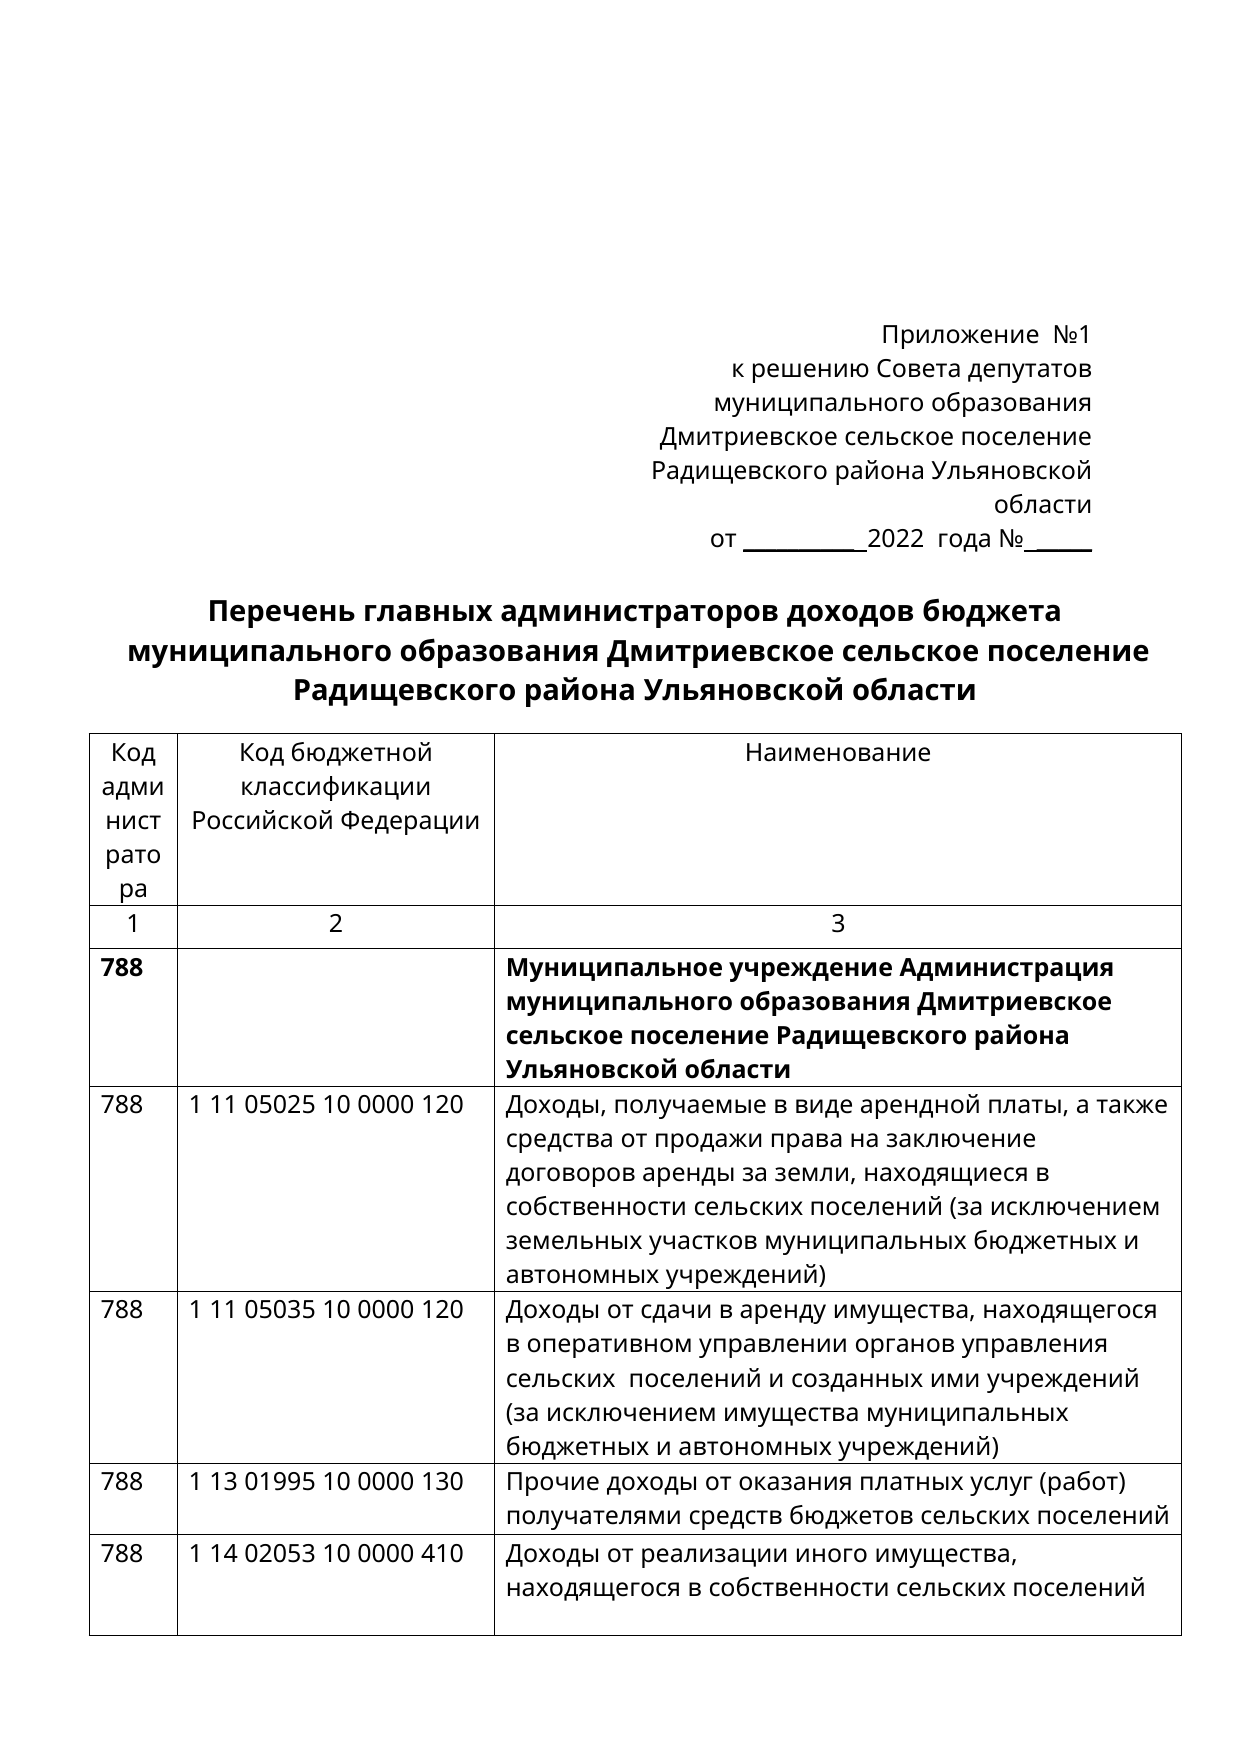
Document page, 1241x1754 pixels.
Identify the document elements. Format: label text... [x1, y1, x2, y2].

table_header Код бюджетной классификации Российской Федерации [178, 734, 494, 905]
table_cell 3 [495, 906, 1181, 948]
table_cell 788 [90, 1087, 177, 1291]
table_header Приложение №1 к решению Совета депутатов муниципального образования Дмитриевское сельское поселение Радищевского района Ульяновской области от __________ 2022 года № _____ [613, 317, 1099, 590]
text Перечень главных администраторов доходов бюджета [89, 590, 1181, 630]
table_cell Муниципальное учреждение Администрация муниципального образования Дмитриевское сельское поселение Радищевского района Ульяновской области [495, 949, 1181, 1086]
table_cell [495, 1535, 1181, 1635]
table_cell 788 [90, 1535, 177, 1635]
table_cell 1 11 05035 10 0000 120 [178, 1292, 494, 1462]
table_cell 788 [90, 949, 177, 1086]
table_cell 1 13 01995 10 0000 130 [178, 1464, 494, 1534]
table_cell [178, 949, 494, 1086]
table_header Наименование [495, 734, 1181, 905]
table_cell 788 [90, 1292, 177, 1462]
table_cell Доходы, получаемые в виде арендной платы, а также средства от продажи права на заключение договоров аренды за земли, находящиеся в собственности сельских поселений (за исключением земельных участков муниципальных бюджетных и автономных учреждений) [495, 1087, 1181, 1291]
table_header Код администратора [90, 734, 177, 905]
table_cell 1 14 02053 10 0000 410 [178, 1535, 494, 1635]
table_cell 2 [178, 906, 494, 948]
table_cell 1 11 05025 10 0000 120 [178, 1087, 494, 1291]
table_cell Доходы от сдачи в аренду имущества, находящегося в оперативном управлении органов управления сельских поселений и созданных ими учреждений (за исключением имущества муниципальных бюджетных и автономных учреждений) [495, 1292, 1181, 1462]
table_cell 788 [90, 1464, 177, 1534]
text муниципального образования Дмитриевское сельское поселение Радищевского района Ульяновской области [89, 630, 1181, 709]
table_cell 1 [90, 906, 177, 948]
table_cell Прочие доходы от оказания платных услуг (работ) получателями средств бюджетов сельских поселений [495, 1464, 1181, 1534]
